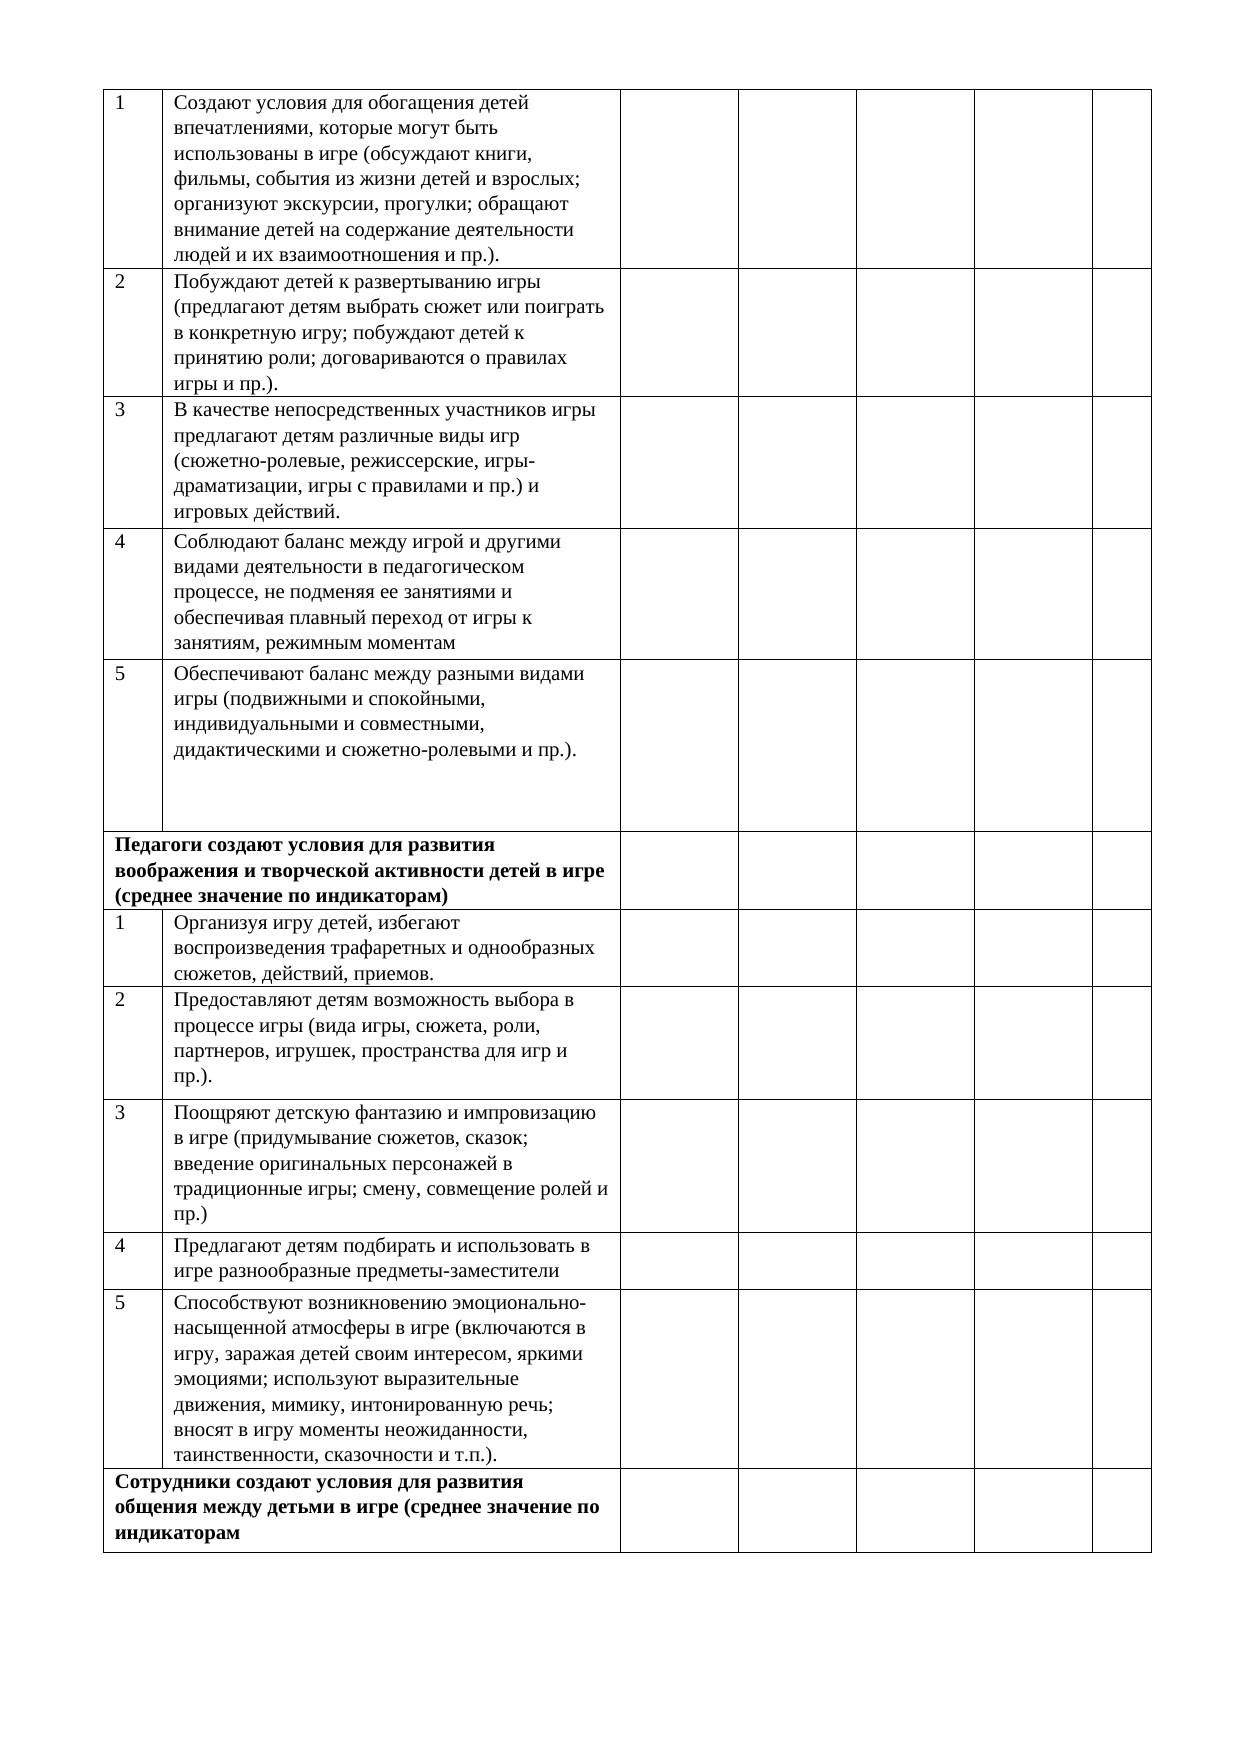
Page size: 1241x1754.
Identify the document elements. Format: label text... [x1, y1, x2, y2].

table_cell [857, 1469, 974, 1552]
table_cell [857, 987, 974, 1099]
table_cell [1093, 910, 1151, 986]
table_cell [975, 910, 1092, 986]
table_cell 4 [104, 529, 162, 659]
table_cell [857, 910, 974, 986]
table_cell [975, 1469, 1092, 1552]
table_cell Сотрудники создают условия для развития общения между детьми в игре (среднее значение по индикаторам [104, 1469, 620, 1552]
table_cell [857, 529, 974, 659]
table_cell Предлагают детям подбирать и использовать в игре разнообразные предметы-заместители [163, 1233, 620, 1289]
table_cell [975, 397, 1092, 528]
table_cell [739, 397, 856, 528]
table_cell [621, 1469, 738, 1552]
table_cell 2 [104, 987, 162, 1099]
table_cell [739, 987, 856, 1099]
table_cell [739, 832, 856, 909]
table_cell [975, 1290, 1092, 1468]
table_cell [1093, 1100, 1151, 1232]
table_cell [975, 832, 1092, 909]
table_cell Организуя игру детей, избегают воспроизведения трафаретных и однообразных сюжетов, действий, приемов. [163, 910, 620, 986]
table_cell [857, 1290, 974, 1468]
table_cell [739, 1233, 856, 1289]
table_cell Педагоги создают условия для развития воображения и творческой активности детей в игре (среднее значение по индикаторам) [104, 832, 620, 909]
table_cell [975, 90, 1092, 268]
table_cell [857, 1100, 974, 1232]
table_cell Создают условия для обогащения детей впечатлениями, которые могут быть использованы в игре (обсуждают книги, фильмы, события из жизни детей и взрослых; организуют экскурсии, прогулки; обращают внимание детей на содержание деятельности людей и их взаимоотношения и пр.). [163, 90, 620, 268]
table_cell [857, 90, 974, 268]
table_cell [621, 660, 738, 831]
table_cell [1093, 269, 1151, 396]
table_cell [975, 660, 1092, 831]
table_cell [621, 1290, 738, 1468]
table_cell [739, 660, 856, 831]
table_cell 5 [104, 1290, 162, 1468]
table_cell [857, 1233, 974, 1289]
table_cell [1093, 832, 1151, 909]
table_cell [739, 529, 856, 659]
table_cell Соблюдают баланс между игрой и другими видами деятельности в педагогическом процессе, не подменяя ее занятиями и обеспечивая плавный переход от игры к занятиям, режимным моментам [163, 529, 620, 659]
table_cell Поощряют детскую фантазию и импровизацию в игре (придумывание сюжетов, сказок; введение оригинальных персонажей в традиционные игры; смену, совмещение ролей и пр.) [163, 1100, 620, 1232]
table_cell [739, 1469, 856, 1552]
table_cell [975, 529, 1092, 659]
table_cell [975, 1233, 1092, 1289]
table_cell [1093, 1469, 1151, 1552]
table_cell [857, 832, 974, 909]
table_cell [857, 269, 974, 396]
table_cell 5 [104, 660, 162, 831]
table_cell [975, 269, 1092, 396]
table_cell 2 [104, 269, 162, 396]
table_cell [975, 987, 1092, 1099]
table_cell [1093, 1233, 1151, 1289]
table_cell Предоставляют детям возможность выбора в процессе игры (вида игры, сюжета, роли, партнеров, игрушек, пространства для игр и пр.). [163, 987, 620, 1099]
table_cell Способствуют возникновению эмоционально-насыщенной атмосферы в игре (включаются в игру, заражая детей своим интересом, яркими эмоциями; используют выразительные движения, мимику, интонированную речь; вносят в игру моменты неожиданности, таинственности, сказочности и т.п.). [163, 1290, 620, 1468]
table_cell [739, 1100, 856, 1232]
table_cell [621, 397, 738, 528]
table_cell [621, 529, 738, 659]
table_cell [621, 910, 738, 986]
table_cell 1 [104, 90, 162, 268]
table_cell [739, 269, 856, 396]
table_cell [1093, 90, 1151, 268]
table_cell [975, 1100, 1092, 1232]
table_cell [621, 987, 738, 1099]
table_cell [1093, 397, 1151, 528]
table_cell [739, 1290, 856, 1468]
table_cell 1 [104, 910, 162, 986]
table_cell 3 [104, 1100, 162, 1232]
table_cell [621, 269, 738, 396]
table_cell В качестве непосредственных участников игры предлагают детям различные виды игр (сюжетно-ролевые, режиссерские, игры-драматизации, игры с правилами и пр.) и игровых действий. [163, 397, 620, 528]
table_cell [1093, 529, 1151, 659]
table_cell [1093, 987, 1151, 1099]
table_cell [1093, 1290, 1151, 1468]
table_cell [621, 90, 738, 268]
table_cell [621, 1100, 738, 1232]
table_cell [739, 90, 856, 268]
table_cell [739, 910, 856, 986]
table_cell Побуждают детей к развертыванию игры (предлагают детям выбрать сюжет или поиграть в конкретную игру; побуждают детей к принятию роли; договариваются о правилах игры и пр.). [163, 269, 620, 396]
table_cell [1093, 660, 1151, 831]
table_cell 4 [104, 1233, 162, 1289]
table_cell [857, 397, 974, 528]
table_cell [621, 832, 738, 909]
table_cell [621, 1233, 738, 1289]
table_cell 3 [104, 397, 162, 528]
table_cell [857, 660, 974, 831]
table_cell Обеспечивают баланс между разными видами игры (подвижными и спокойными, индивидуальными и совместными, дидактическими и сюжетно-ролевыми и пр.). [163, 660, 620, 831]
